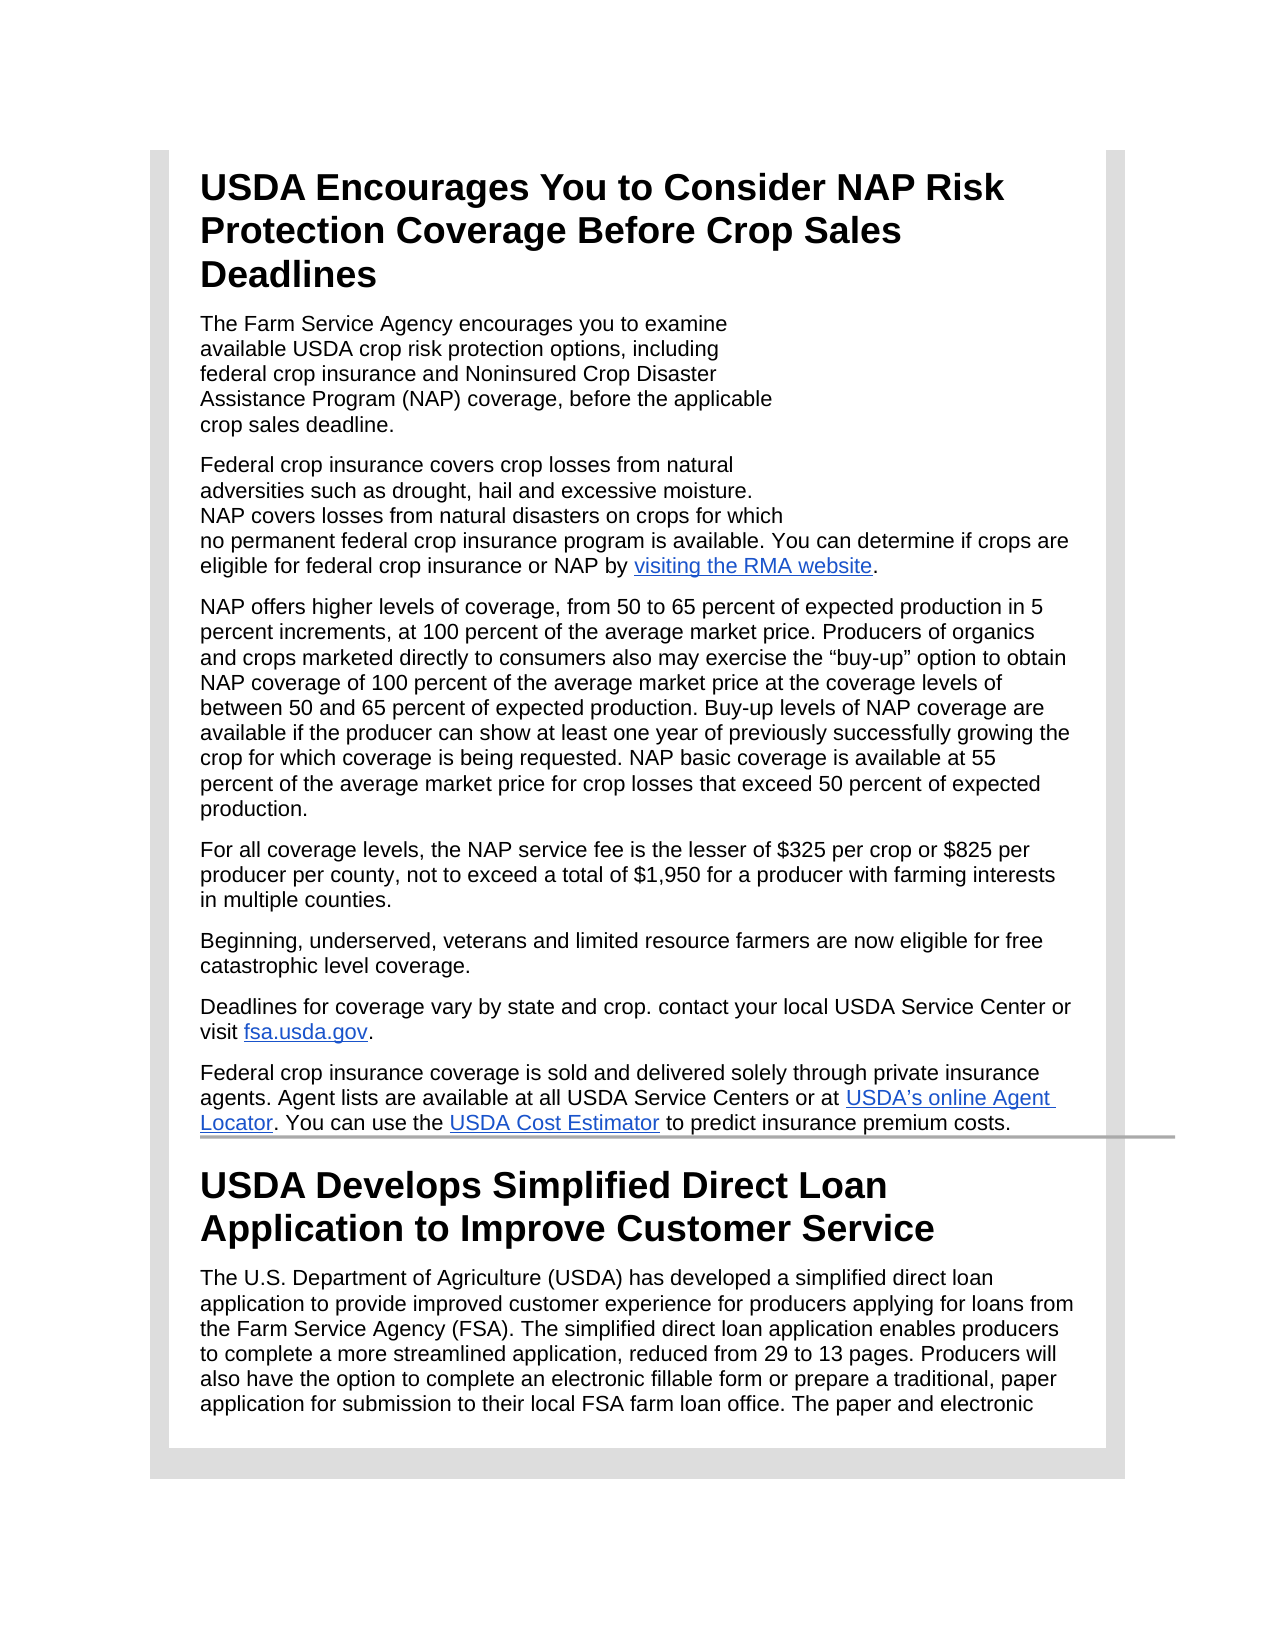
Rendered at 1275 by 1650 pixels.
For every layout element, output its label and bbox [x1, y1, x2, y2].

table_header [150, 150, 1125, 1479]
